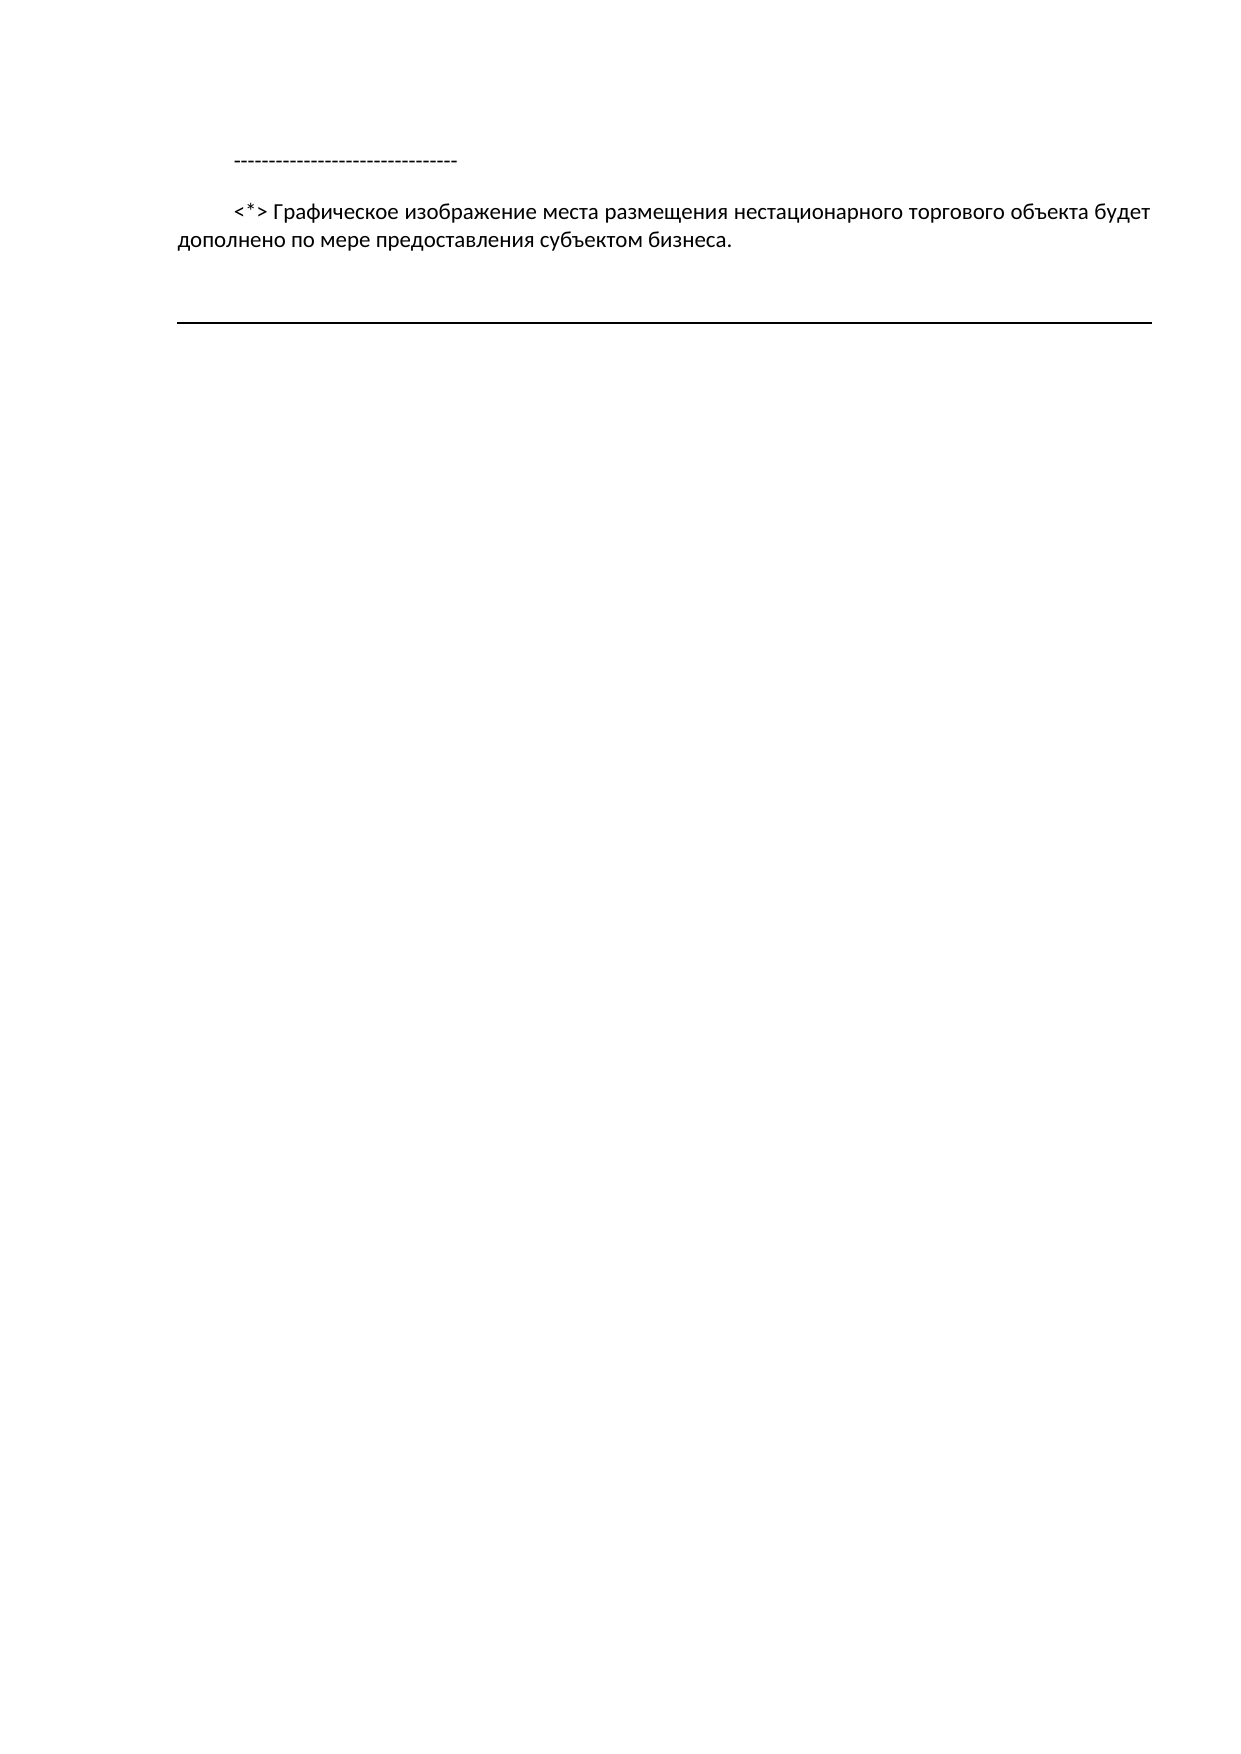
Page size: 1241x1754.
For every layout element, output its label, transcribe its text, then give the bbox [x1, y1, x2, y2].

text -------------------------------- [177, 146, 1152, 174]
text <*> Графическое изображение места размещения нестационарного торгового объекта будет дополнено по мере предоставления субъектом бизнеса. [177, 197, 1152, 253]
